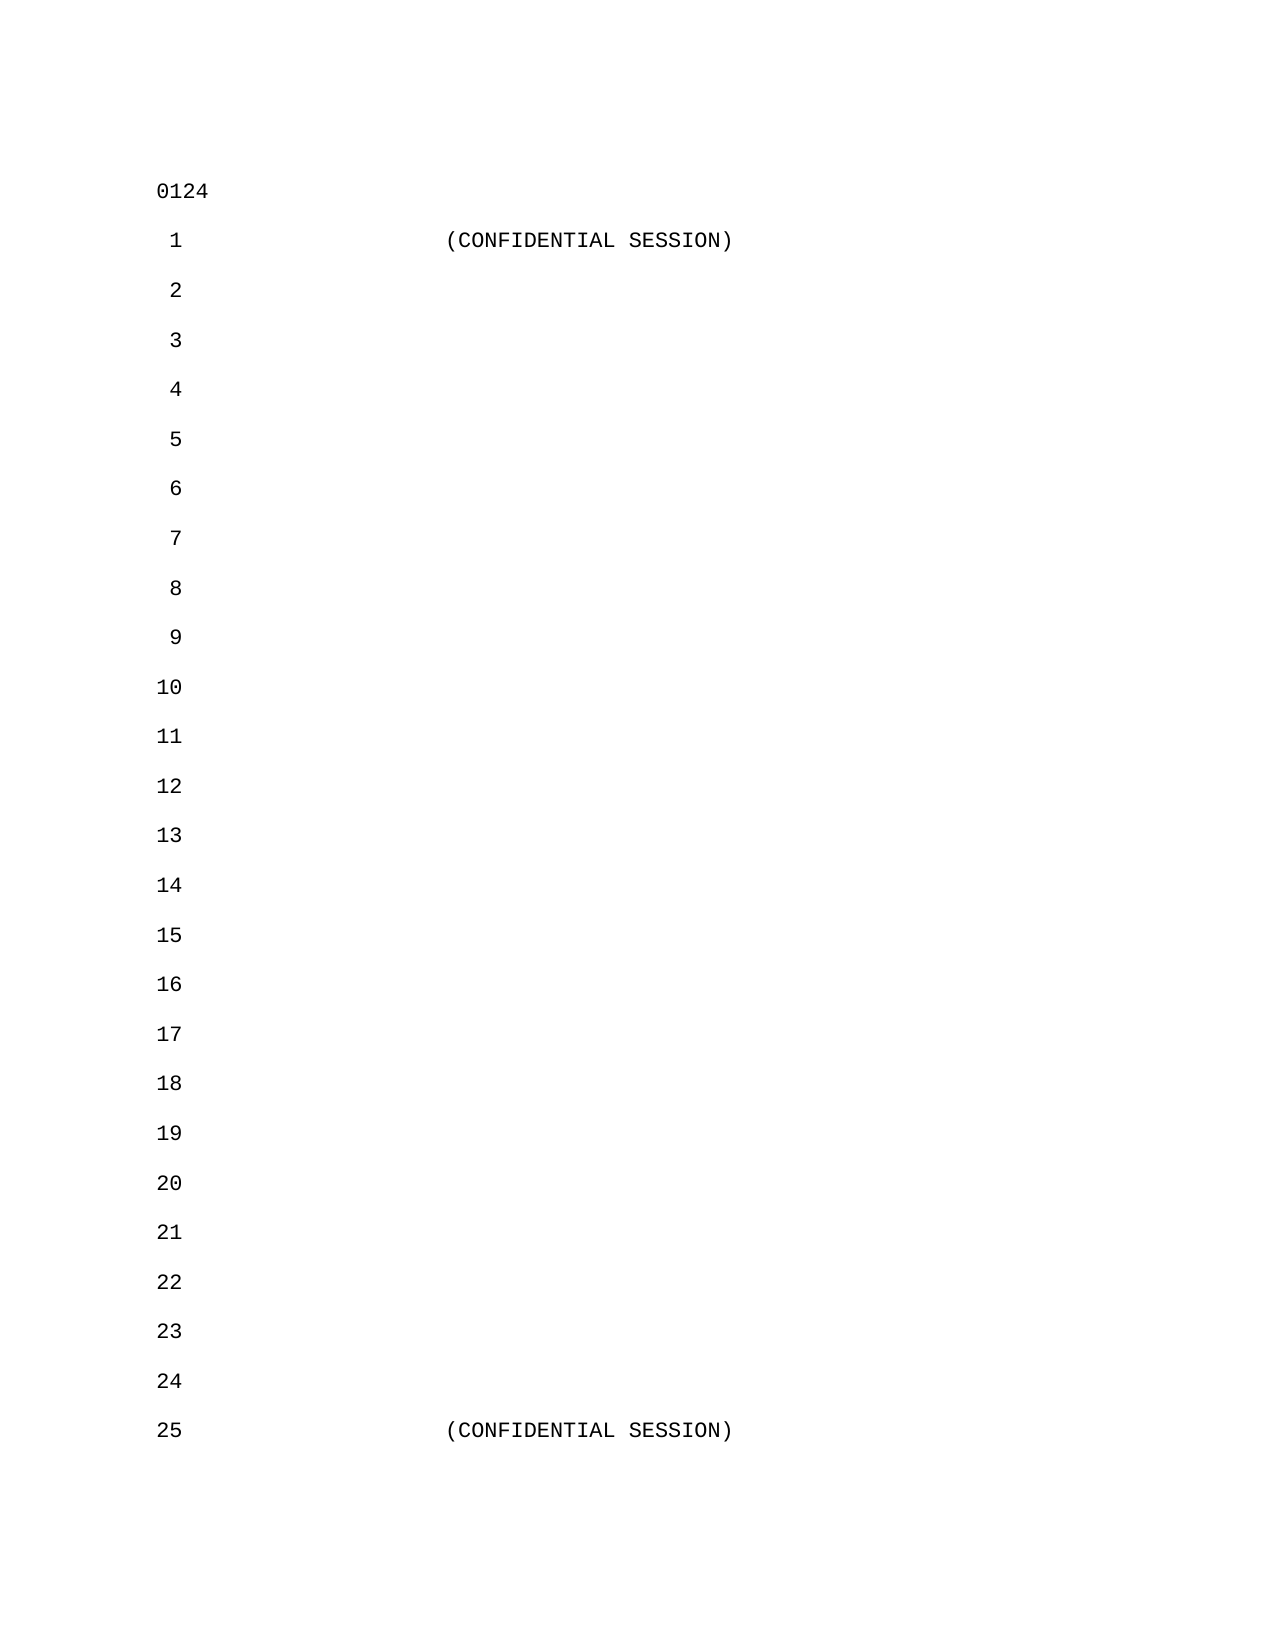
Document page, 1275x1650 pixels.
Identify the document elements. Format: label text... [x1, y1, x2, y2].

text 8 [156, 577, 1119, 601]
text 7 [156, 527, 1119, 552]
text 10 [156, 676, 1119, 701]
text 0124 [156, 180, 1119, 205]
text 4 [156, 378, 1119, 403]
text 3 [156, 329, 1119, 353]
text 1 (CONFIDENTIAL SESSION) [156, 229, 1119, 254]
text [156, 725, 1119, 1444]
text 6 [156, 477, 1119, 502]
text 9 [156, 626, 1119, 651]
text 5 [156, 428, 1119, 453]
text 2 [156, 279, 1119, 304]
